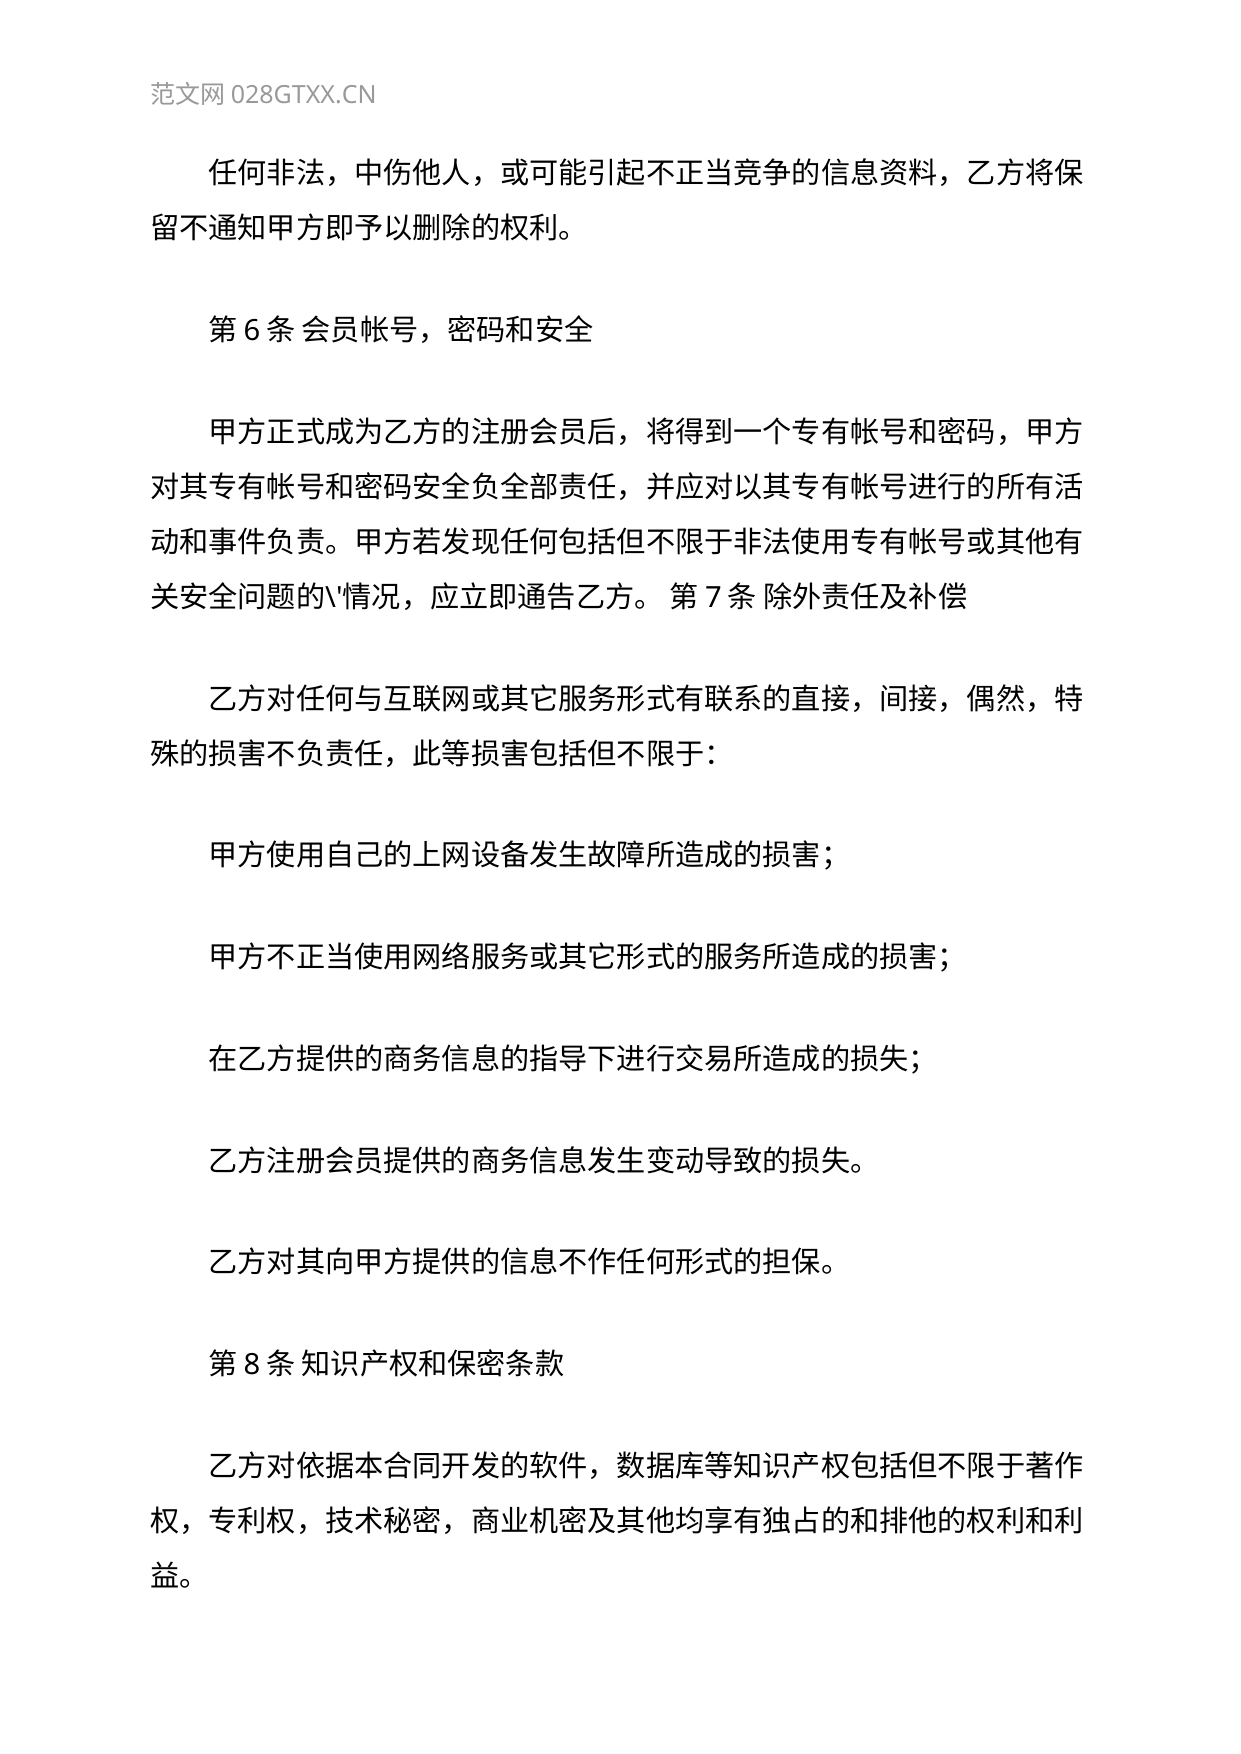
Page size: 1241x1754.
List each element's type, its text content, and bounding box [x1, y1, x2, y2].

text 第8条 知识产权和保密条款 [150, 1341, 1090, 1383]
text 乙方注册会员提供的商务信息发生变动导致的损失。 [150, 1137, 1090, 1179]
text 在乙方提供的商务信息的指导下进行交易所造成的损失； [150, 1036, 1090, 1078]
text 乙方对依据本合同开发的软件，数据库等知识产权包括但不限于著作权，专利权，技术秘密，商业机密及其他均享有独占的和排他的权利和利益。 [150, 1443, 1090, 1595]
text 甲方使用自己的上网设备发生故障所造成的损害； [150, 832, 1090, 874]
text 任何非法，中伤他人，或可能引起不正当竞争的信息资料，乙方将保留不通知甲方即予以删除的权利。 [150, 150, 1090, 247]
text 甲方不正当使用网络服务或其它形式的服务所造成的损害； [150, 934, 1090, 976]
text 第6条 会员帐号，密码和安全 [150, 307, 1090, 349]
text 乙方对任何与互联网或其它服务形式有联系的直接，间接，偶然，特殊的损害不负责任，此等损害包括但不限于： [150, 675, 1090, 772]
text 乙方对其向甲方提供的信息不作任何形式的担保。 [150, 1239, 1090, 1281]
text 甲方正式成为乙方的注册会员后，将得到一个专有帐号和密码，甲方对其专有帐号和密码安全负全部责任，并应对以其专有帐号进行的所有活动和事件负责。甲方若发现任何包括但不限于非法使用专有帐号或其他有关安全问题的\'情况，应立即通告乙方。 第7条 除外责任及补偿 [150, 409, 1090, 616]
